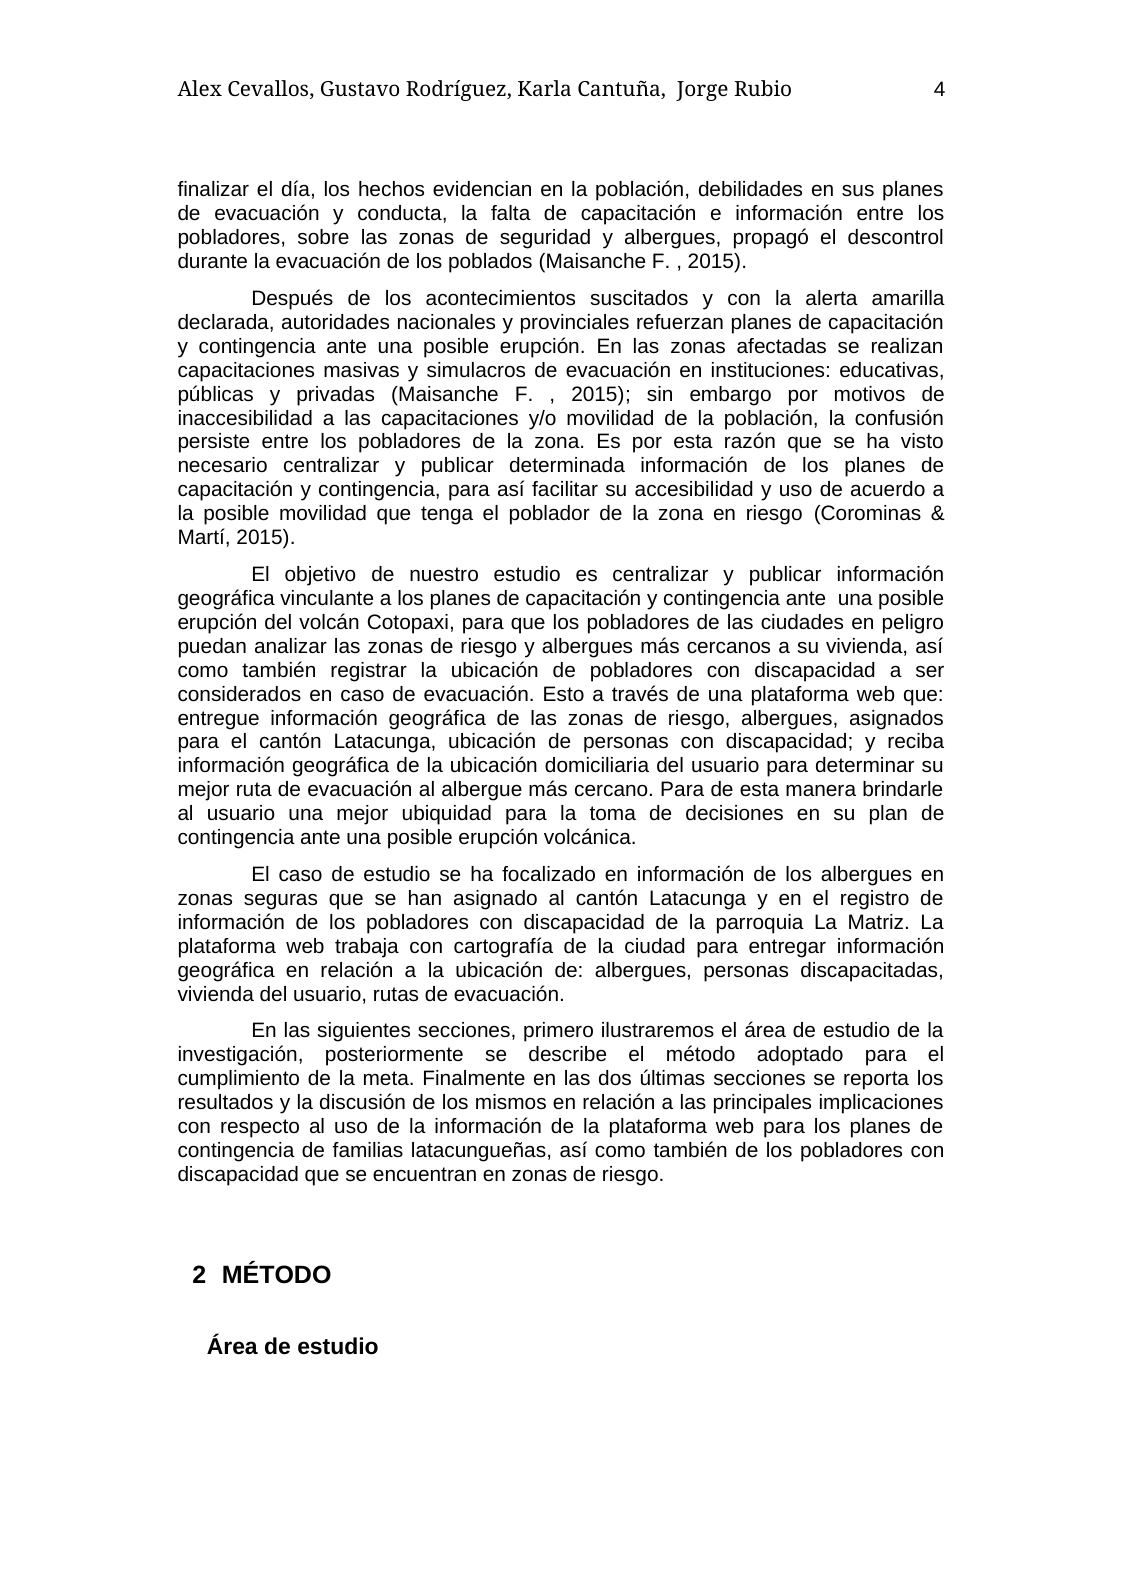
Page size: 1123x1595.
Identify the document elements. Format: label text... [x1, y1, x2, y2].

text En las siguientes secciones, primero ilustraremos el área de estudio de la investigación, posteriormente se describe el método adoptado para el cumplimiento de la meta. Finalmente en las dos últimas secciones se reporta los resultados y la discusión de los mismos en relación a las principales implicaciones con respecto al uso de la información de la plataforma web para los planes de contingencia de familias latacungueñas, así como también de los pobladores con discapacidad que se encuentran en zonas de riesgo. [177, 1018, 945, 1186]
subtitle Área de estudio [207, 1333, 945, 1359]
text El objetivo de nuestro estudio es centralizar y publicar información geográfica vinculante a los planes de capacitación y contingencia ante una posible erupción del volcán Cotopaxi, para que los pobladores de las ciudades en peligro puedan analizar las zonas de riesgo y albergues más cercanos a su vivienda, así como también registrar la ubicación de pobladores con discapacidad a ser considerados en caso de evacuación. Esto a través de una plataforma web que: entregue información geográfica de las zonas de riesgo, albergues, asignados para el cantón Latacunga, ubicación de personas con discapacidad; y reciba información geográfica de la ubicación domiciliaria del usuario para determinar su mejor ruta de evacuación al albergue más cercano. Para de esta manera brindarle al usuario una mejor ubiquidad para la toma de decisiones en su plan de contingencia ante una posible erupción volcánica. [177, 562, 945, 849]
subtitle MÉTODO [192, 1260, 945, 1289]
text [177, 177, 945, 273]
text Después de los acontecimientos suscitados y con la alerta amarilla declarada, autoridades nacionales y provinciales refuerzan planes de capacitación y contingencia ante una posible erupción. En las zonas afectadas se realizan capacitaciones masivas y simulacros de evacuación en instituciones: educativas, públicas y privadas; sin embargo por motivos de inaccesibilidad a las capacitaciones y/o movilidad de la población, la confusión persiste entre los pobladores de la zona. Es por esta razón que se ha visto necesario centralizar y publicar determinada información de los planes de capacitación y contingencia, para así facilitar su accesibilidad y uso de acuerdo a la posible movilidad que tenga el poblador de la zona en riesgo . [177, 286, 945, 549]
text El caso de estudio se ha focalizado en información de los albergues en zonas seguras que se han asignado al cantón Latacunga y en el registro de información de los pobladores con discapacidad de la parroquia La Matriz. La plataforma web trabaja con cartografía de la ciudad para entregar información geográfica en relación a la ubicación de: albergues, personas discapacitadas, vivienda del usuario, rutas de evacuación. [177, 862, 945, 1005]
